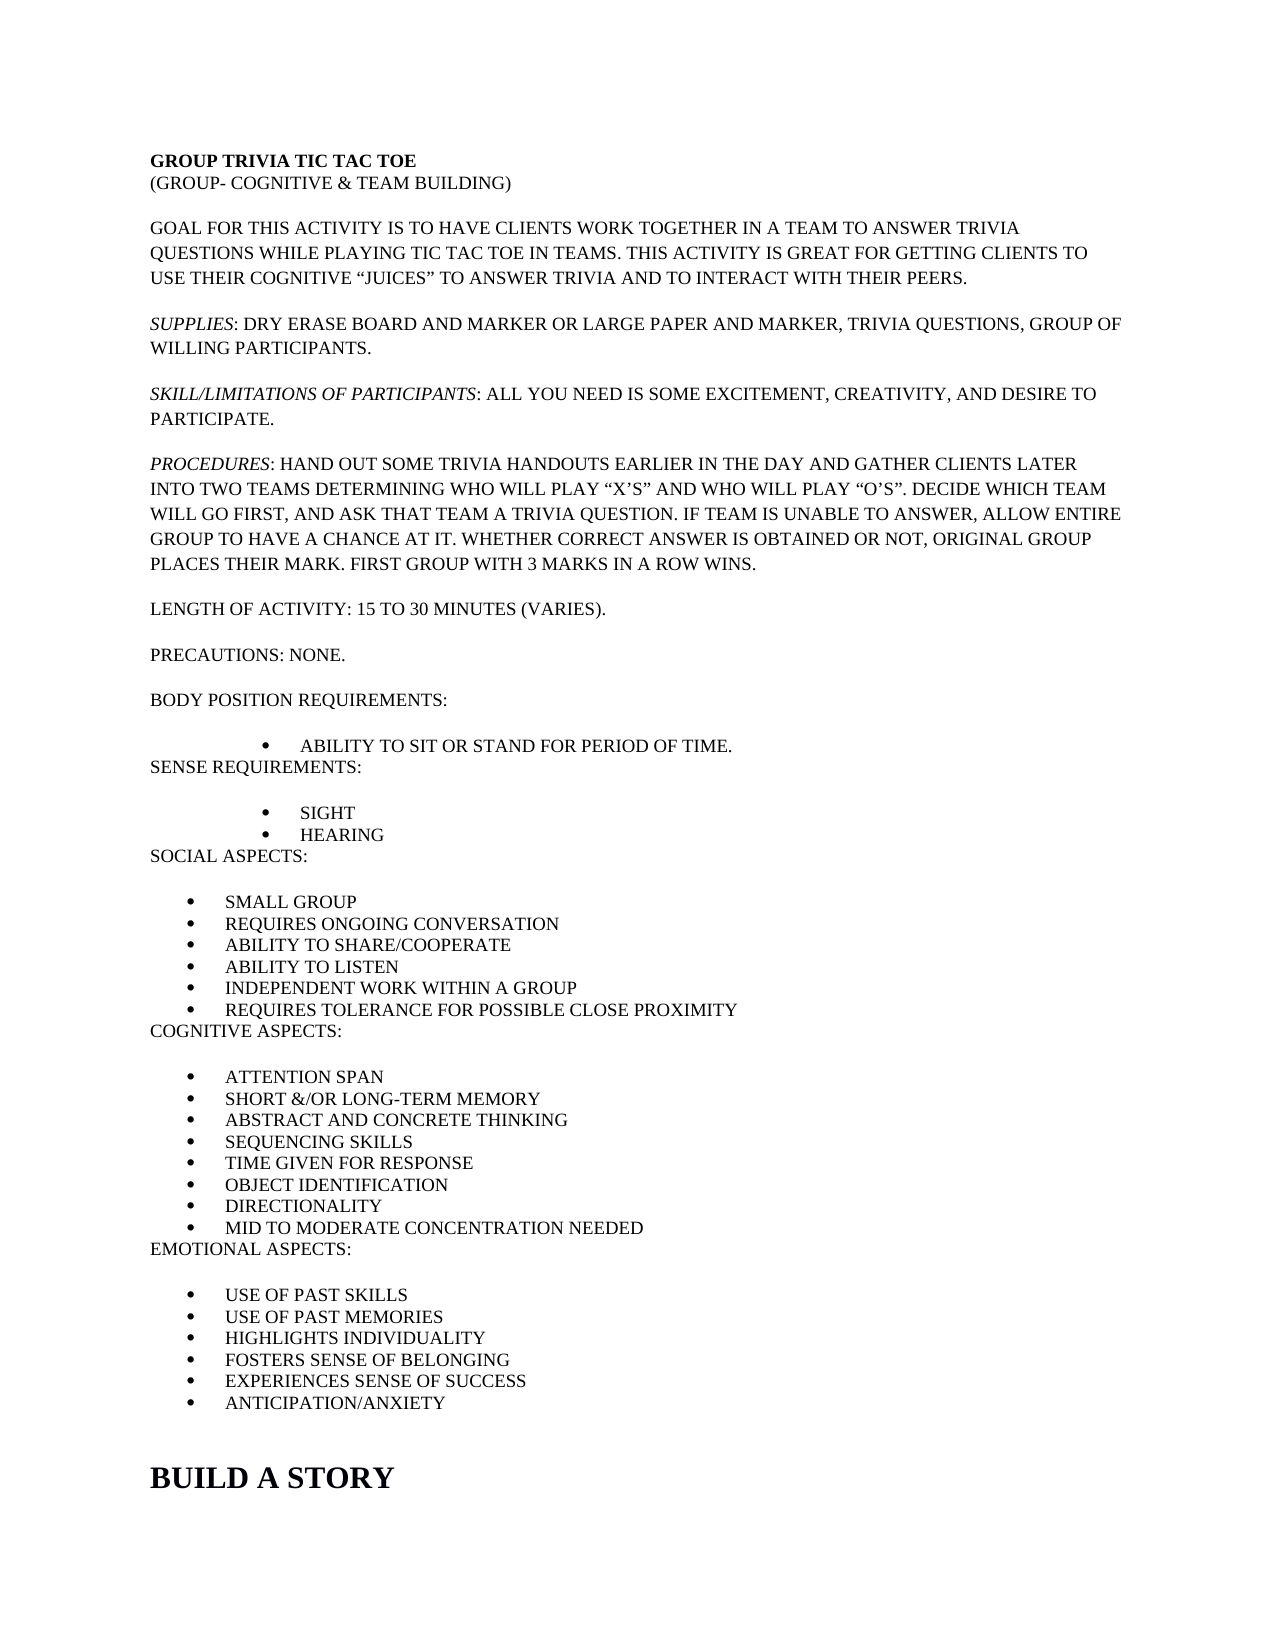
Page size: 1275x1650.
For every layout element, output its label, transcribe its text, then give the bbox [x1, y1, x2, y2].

list SMALL GROUP [187, 891, 1125, 912]
text (GROUP- COGNITIVE & TEAM BUILDING) [150, 172, 1125, 193]
text BODY POSITION REQUIREMENTS: [150, 689, 1125, 711]
list SEQUENCING SKILLS [187, 1131, 1125, 1152]
text COGNITIVE ASPECTS: [150, 1020, 1125, 1042]
list FOSTERS SENSE OF BELONGING [187, 1349, 1125, 1370]
text PRECAUTIONS: NONE. [150, 644, 1125, 665]
list SIGHT [262, 802, 1125, 824]
list ATTENTION SPAN [187, 1066, 1125, 1087]
list TIME GIVEN FOR RESPONSE [187, 1152, 1125, 1174]
text BUILD A STORY [150, 1459, 1125, 1495]
list REQUIRES TOLERANCE FOR POSSIBLE CLOSE PROXIMITY [187, 999, 1125, 1020]
list ABSTRACT AND CONCRETE THINKING [187, 1109, 1125, 1131]
list USE OF PAST SKILLS [187, 1284, 1125, 1306]
list HEARING [262, 824, 1125, 845]
list EXPERIENCES SENSE OF SUCCESS [187, 1370, 1125, 1392]
list MID TO MODERATE CONCENTRATION NEEDED [187, 1217, 1125, 1238]
text LENGTH OF ACTIVITY: 15 TO 30 MINUTES (VARIES). [150, 598, 1125, 619]
text SKILL/LIMITATIONS OF PARTICIPANTS: ALL YOU NEED IS SOME EXCITEMENT, CREATIVITY, AND DESIRE TO PARTICIPATE. [150, 383, 1125, 429]
list OBJECT IDENTIFICATION [187, 1174, 1125, 1195]
text GOAL FOR THIS ACTIVITY IS TO HAVE CLIENTS WORK TOGETHER IN A TEAM TO ANSWER TRIVIA QUESTIONS WHILE PLAYING TIC TAC TOE IN TEAMS. THIS ACTIVITY IS GREAT FOR GETTING CLIENTS TO USE THEIR COGNITIVE “JUICES” TO ANSWER TRIVIA AND TO INTERACT WITH THEIR PEERS. [150, 217, 1125, 288]
subtitle GROUP TRIVIA TIC TAC TOE [150, 150, 1125, 172]
list INDEPENDENT WORK WITHIN A GROUP [187, 977, 1125, 999]
text PROCEDURES: HAND OUT SOME TRIVIA HANDOUTS EARLIER IN THE DAY AND GATHER CLIENTS LATER INTO TWO TEAMS DETERMINING WHO WILL PLAY “X’S” AND WHO WILL PLAY “O’S”. DECIDE WHICH TEAM WILL GO FIRST, AND ASK THAT TEAM A TRIVIA QUESTION. IF TEAM IS UNABLE TO ANSWER, ALLOW ENTIRE GROUP TO HAVE A CHANCE AT IT. WHETHER CORRECT ANSWER IS OBTAINED OR NOT, ORIGINAL GROUP PLACES THEIR MARK. FIRST GROUP WITH 3 MARKS IN A ROW WINS. [150, 453, 1125, 574]
list ABILITY TO LISTEN [187, 956, 1125, 977]
text EMOTIONAL ASPECTS: [150, 1238, 1125, 1260]
list SHORT &/OR LONG-TERM MEMORY [187, 1087, 1125, 1109]
list REQUIRES ONGOING CONVERSATION [187, 912, 1125, 934]
text SENSE REQUIREMENTS: [150, 756, 1125, 778]
list USE OF PAST MEMORIES [187, 1306, 1125, 1327]
text SOCIAL ASPECTS: [150, 845, 1125, 867]
list DIRECTIONALITY [187, 1195, 1125, 1217]
text SUPPLIES: DRY ERASE BOARD AND MARKER OR LARGE PAPER AND MARKER, TRIVIA QUESTIONS, GROUP OF WILLING PARTICIPANTS. [150, 312, 1125, 359]
list ANTICIPATION/ANXIETY [187, 1392, 1125, 1413]
list ABILITY TO SHARE/COOPERATE [187, 934, 1125, 956]
list ABILITY TO SIT OR STAND FOR PERIOD OF TIME. [262, 735, 1125, 756]
list HIGHLIGHTS INDIVIDUALITY [187, 1327, 1125, 1349]
